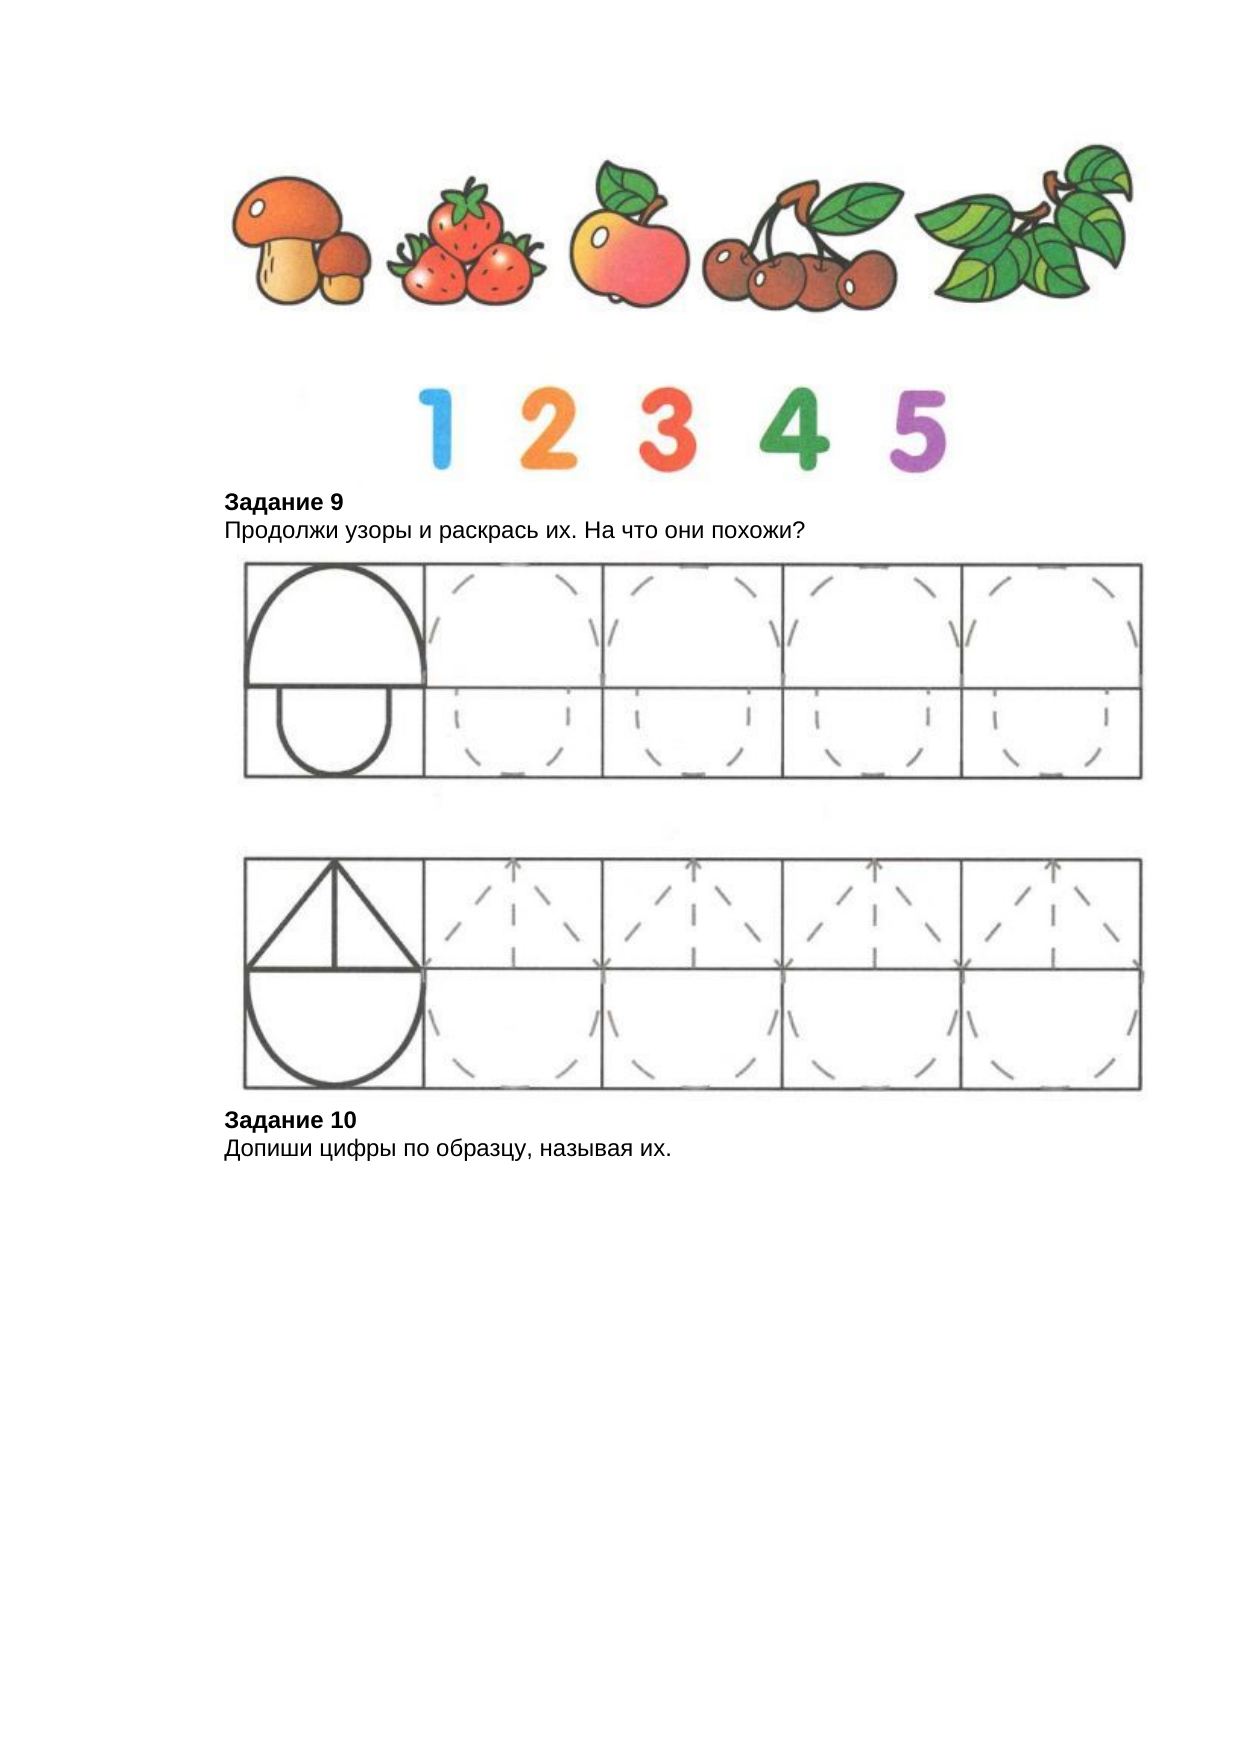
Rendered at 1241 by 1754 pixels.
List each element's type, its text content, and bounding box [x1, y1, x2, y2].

text Задание 9 [177, 488, 1152, 516]
picture [224, 118, 1161, 488]
picture [224, 543, 1161, 1107]
text Продолжи узоры и раскрась их. На что они похожи? [177, 516, 1152, 543]
text Задание 10 [177, 1106, 1152, 1134]
text Допиши цифры по образцу, называя их. [177, 1134, 1152, 1162]
